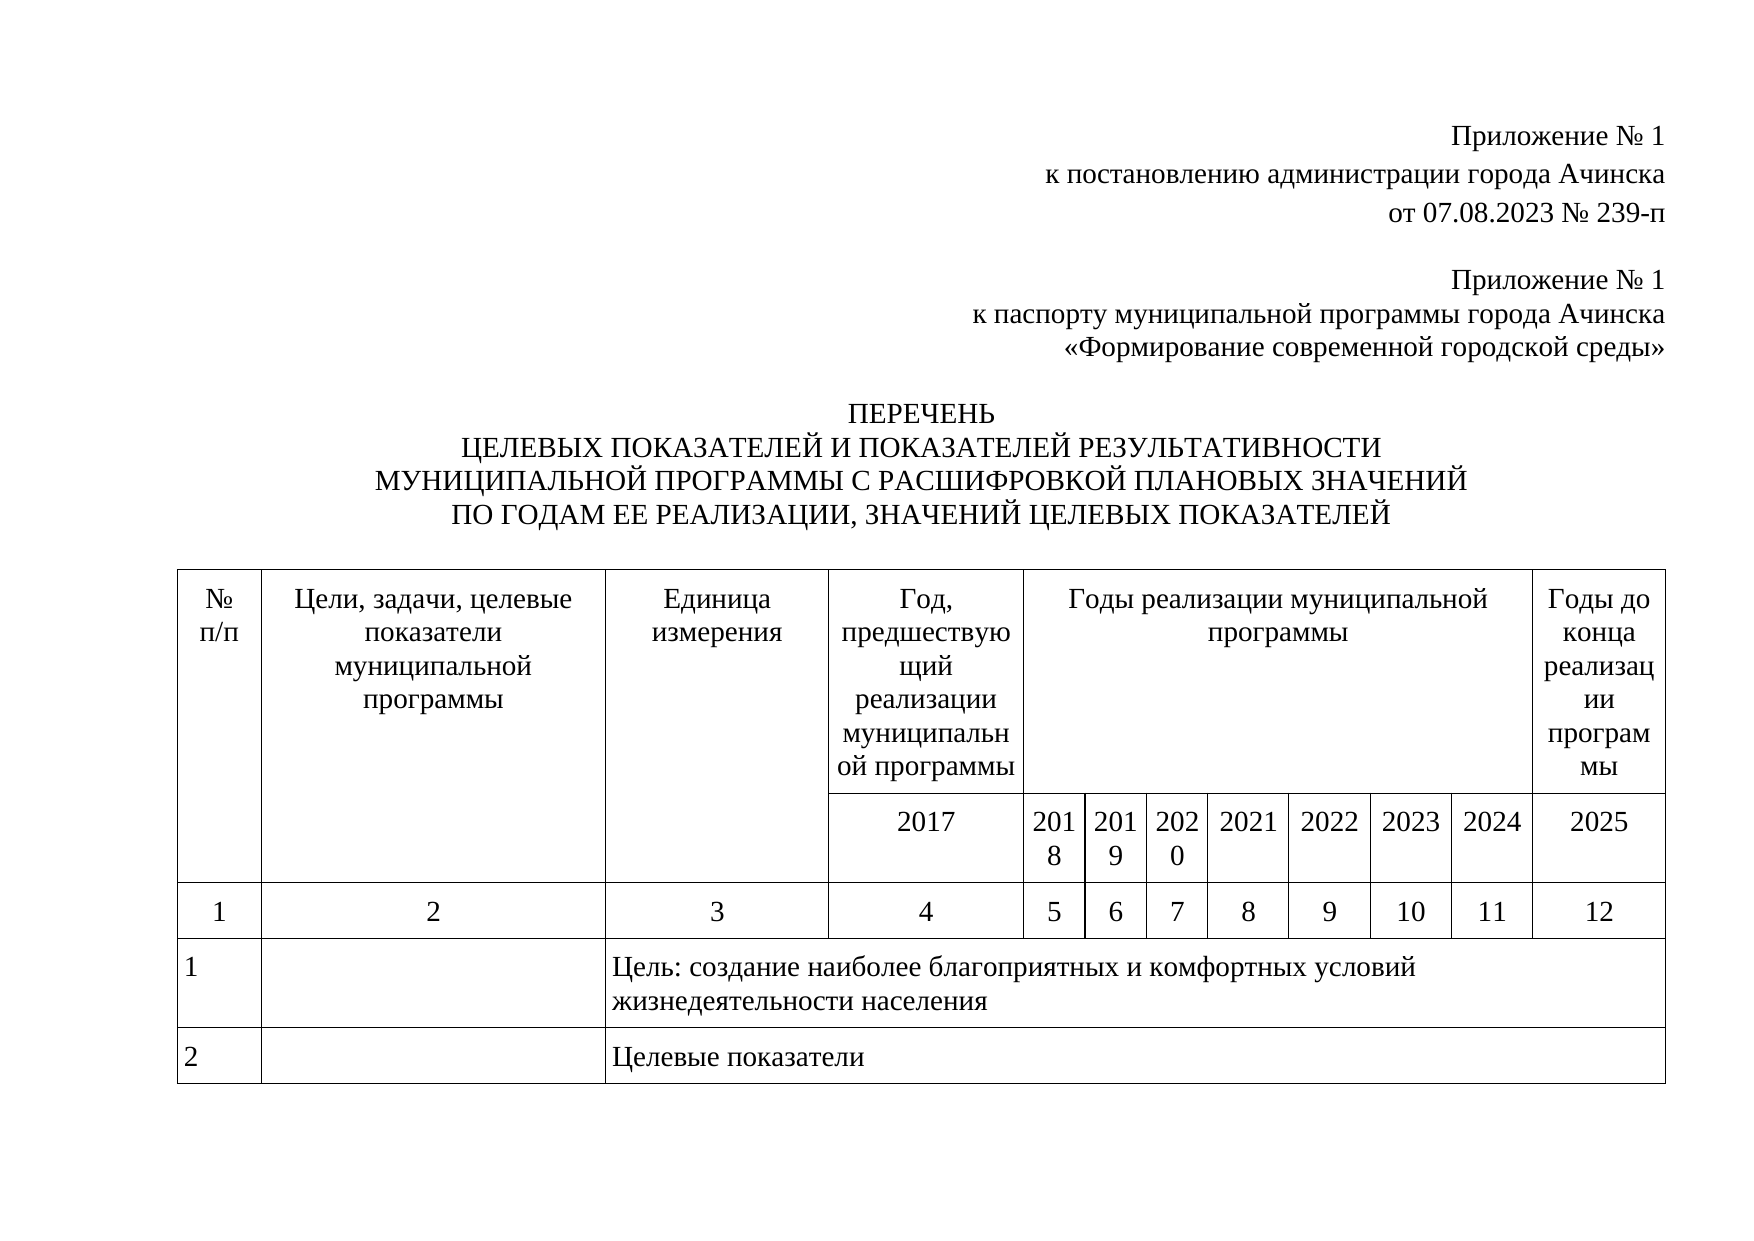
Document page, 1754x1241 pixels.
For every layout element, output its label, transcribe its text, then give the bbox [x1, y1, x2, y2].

table_header Единица измерения [606, 570, 828, 882]
title ПО ГОДАМ ЕЕ РЕАЛИЗАЦИИ, ЗНАЧЕНИЙ ЦЕЛЕВЫХ ПОКАЗАТЕЛЕЙ [177, 497, 1665, 531]
table_cell 1 [178, 883, 261, 938]
table_header Цели, задачи, целевые показатели муниципальной программы [262, 570, 605, 882]
table_cell [262, 939, 605, 1027]
table_cell 9 [1289, 883, 1370, 938]
table_cell 11 [1452, 883, 1532, 938]
table_cell 1 [178, 939, 261, 1027]
title ЦЕЛЕВЫХ ПОКАЗАТЕЛЕЙ И ПОКАЗАТЕЛЕЙ РЕЗУЛЬТАТИВНОСТИ [177, 430, 1665, 463]
table_cell 2025 [1533, 794, 1665, 882]
table_cell 2023 [1371, 794, 1451, 882]
table_header Годы до конца реализации программы [1533, 570, 1665, 793]
table_cell 12 [1533, 883, 1665, 938]
table_cell 2020 [1147, 794, 1207, 882]
table_cell 2019 [1086, 794, 1146, 882]
table_cell 3 [606, 883, 828, 938]
title ПЕРЕЧЕНЬ [177, 396, 1665, 430]
table_cell [262, 1028, 605, 1083]
table_cell Цель: создание наиболее благоприятных и комфортных условий жизнедеятельности населения [606, 939, 1665, 1027]
table_header № п/п [178, 570, 261, 882]
table_cell 2 [262, 883, 605, 938]
table_cell 6 [1086, 883, 1146, 938]
table_cell Целевые показатели [606, 1028, 1665, 1083]
table_cell 5 [1024, 883, 1084, 938]
table_cell 2021 [1208, 794, 1288, 882]
table_cell 10 [1371, 883, 1451, 938]
text Приложение № 1 [1432, 262, 1665, 296]
text от 07.08.2023 № 239-п [177, 195, 1665, 229]
table_cell 2024 [1452, 794, 1532, 882]
text Приложение № 1 [177, 118, 1665, 152]
table_header Год, предшествующий реализации муниципальной программы [829, 570, 1023, 793]
table_cell 2 [178, 1028, 261, 1083]
text к постановлению администрации города Ачинска [177, 157, 1665, 190]
text «Формирование современной городской среды» [177, 329, 1665, 363]
table_cell 2022 [1289, 794, 1370, 882]
table_cell 4 [829, 883, 1023, 938]
table_header Годы реализации муниципальной программы [1024, 570, 1532, 793]
title МУНИЦИПАЛЬНОЙ ПРОГРАММЫ С РАСШИФРОВКОЙ ПЛАНОВЫХ ЗНАЧЕНИЙ [177, 463, 1665, 497]
table_cell 2017 [829, 794, 1023, 882]
table_cell 7 [1147, 883, 1207, 938]
text к паспорту муниципальной программы города Ачинска [177, 296, 1665, 329]
table_cell 2018 [1024, 794, 1084, 882]
table_cell 8 [1208, 883, 1288, 938]
